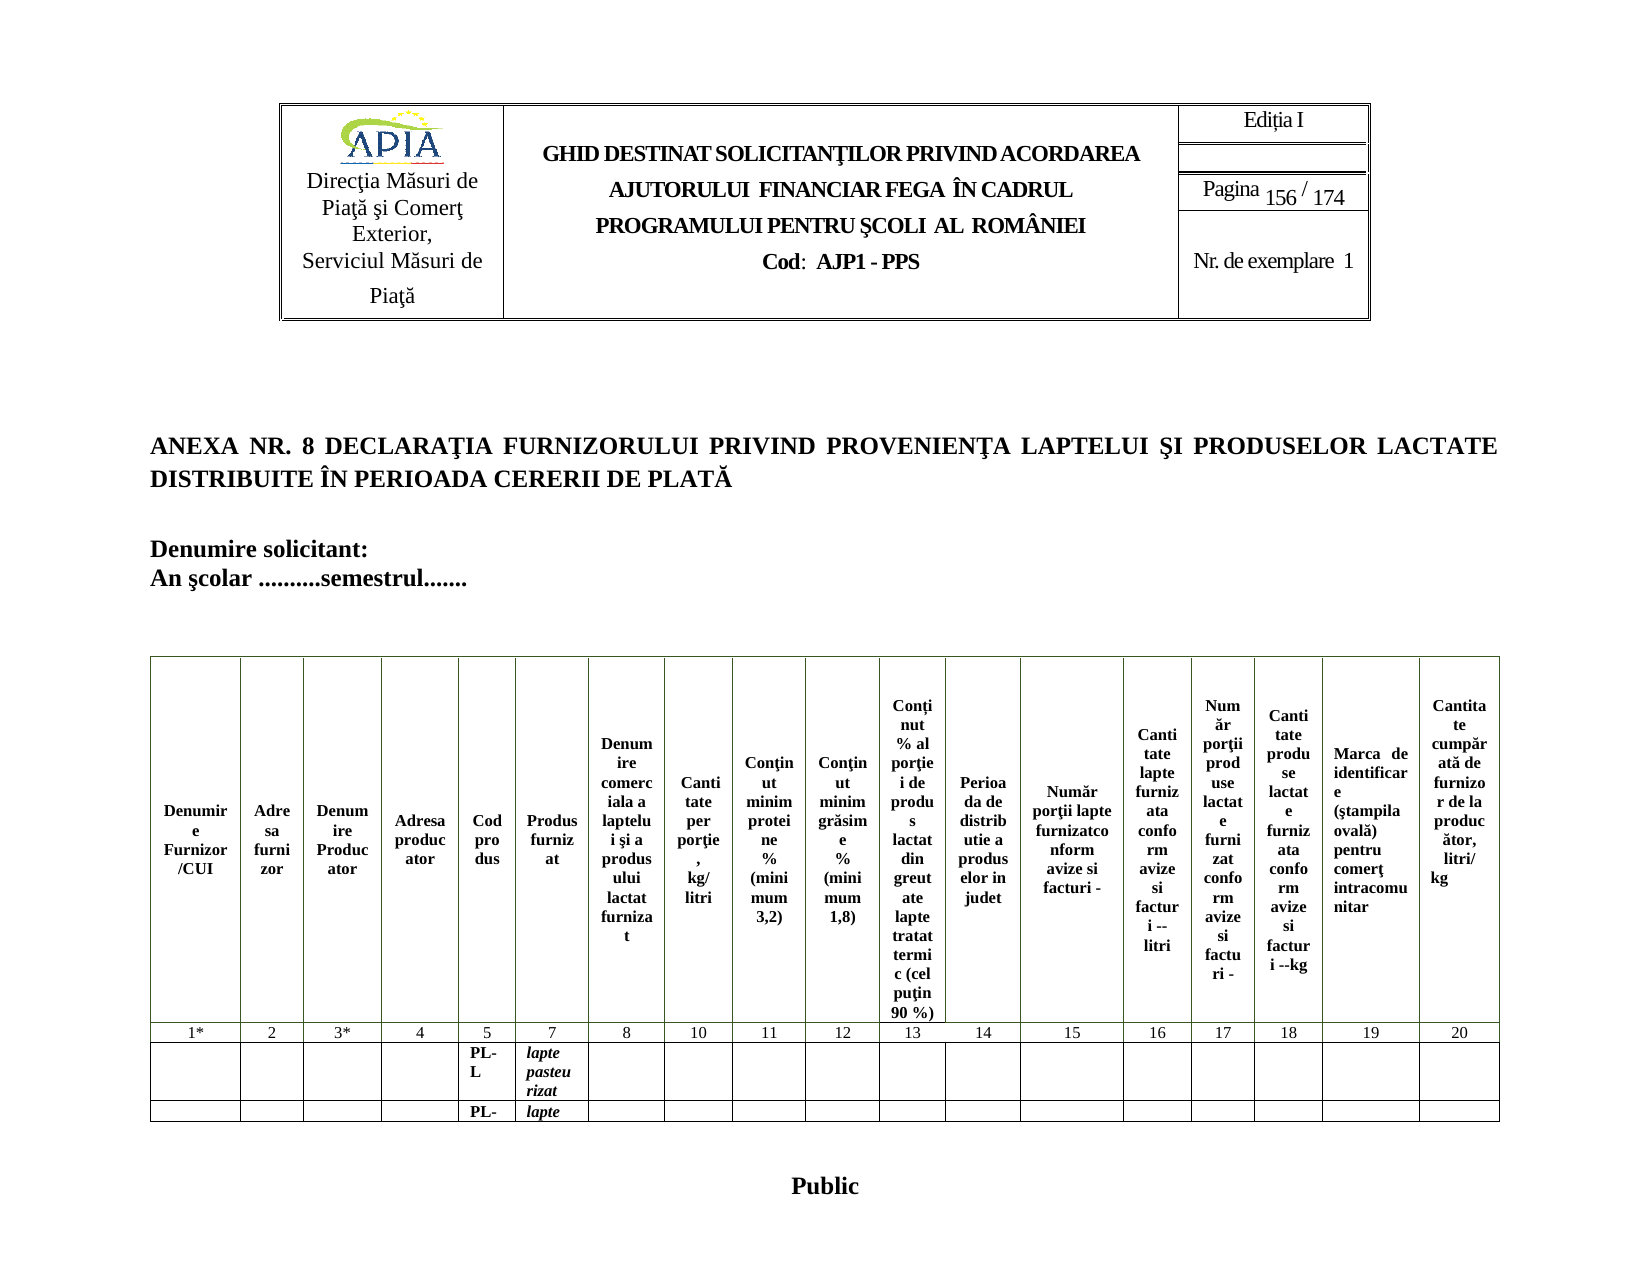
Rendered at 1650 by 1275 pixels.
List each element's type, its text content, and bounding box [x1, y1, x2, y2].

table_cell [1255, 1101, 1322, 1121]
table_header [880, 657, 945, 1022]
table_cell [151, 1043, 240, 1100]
text Denumire solicitant: [150, 534, 1500, 563]
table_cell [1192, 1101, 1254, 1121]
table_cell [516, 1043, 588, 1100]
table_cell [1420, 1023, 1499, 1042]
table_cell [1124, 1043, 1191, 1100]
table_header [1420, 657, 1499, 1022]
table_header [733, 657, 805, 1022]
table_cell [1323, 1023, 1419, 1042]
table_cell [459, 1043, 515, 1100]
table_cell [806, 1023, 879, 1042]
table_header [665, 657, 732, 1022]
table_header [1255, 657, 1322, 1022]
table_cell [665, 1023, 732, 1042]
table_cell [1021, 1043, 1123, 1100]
text An şcolar ..........semestrul....... [150, 563, 1500, 592]
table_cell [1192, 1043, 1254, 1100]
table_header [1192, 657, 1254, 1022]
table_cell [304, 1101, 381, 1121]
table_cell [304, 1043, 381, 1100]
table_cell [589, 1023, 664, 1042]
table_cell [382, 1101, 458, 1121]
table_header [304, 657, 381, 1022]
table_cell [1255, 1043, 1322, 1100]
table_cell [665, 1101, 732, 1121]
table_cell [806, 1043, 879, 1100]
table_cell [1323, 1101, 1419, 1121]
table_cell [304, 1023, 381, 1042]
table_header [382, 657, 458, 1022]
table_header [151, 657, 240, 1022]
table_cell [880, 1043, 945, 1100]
picture [334, 106, 450, 168]
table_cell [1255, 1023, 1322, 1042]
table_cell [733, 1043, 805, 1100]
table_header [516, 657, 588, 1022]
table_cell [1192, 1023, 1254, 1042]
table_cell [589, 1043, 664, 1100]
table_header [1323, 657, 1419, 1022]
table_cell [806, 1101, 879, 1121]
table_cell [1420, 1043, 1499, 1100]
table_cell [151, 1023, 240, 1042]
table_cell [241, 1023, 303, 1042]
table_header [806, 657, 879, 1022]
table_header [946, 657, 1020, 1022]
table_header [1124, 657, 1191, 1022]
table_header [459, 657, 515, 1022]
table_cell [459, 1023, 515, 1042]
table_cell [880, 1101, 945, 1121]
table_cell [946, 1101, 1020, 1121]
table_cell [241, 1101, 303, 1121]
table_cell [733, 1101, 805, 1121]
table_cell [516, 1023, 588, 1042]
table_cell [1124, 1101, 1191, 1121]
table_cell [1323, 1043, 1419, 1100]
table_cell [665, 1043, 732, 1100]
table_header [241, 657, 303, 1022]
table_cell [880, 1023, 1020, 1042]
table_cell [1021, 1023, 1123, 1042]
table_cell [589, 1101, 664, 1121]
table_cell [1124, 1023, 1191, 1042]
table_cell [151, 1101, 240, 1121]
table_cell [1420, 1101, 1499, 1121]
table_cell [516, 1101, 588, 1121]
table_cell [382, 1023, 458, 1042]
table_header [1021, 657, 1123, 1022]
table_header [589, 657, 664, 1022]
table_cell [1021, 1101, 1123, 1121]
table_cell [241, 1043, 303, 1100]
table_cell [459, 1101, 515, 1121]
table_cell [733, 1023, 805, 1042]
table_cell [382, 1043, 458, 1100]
text ANEXA NR. 8 DECLARAŢIA FURNIZORULUI PRIVIND PROVENIENŢA LAPTELUI ŞI PRODUSELOR LACTATE DISTRIBUITE ÎN PERIOADA CERERII DE PLATĂ [150, 431, 1500, 493]
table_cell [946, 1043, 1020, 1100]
